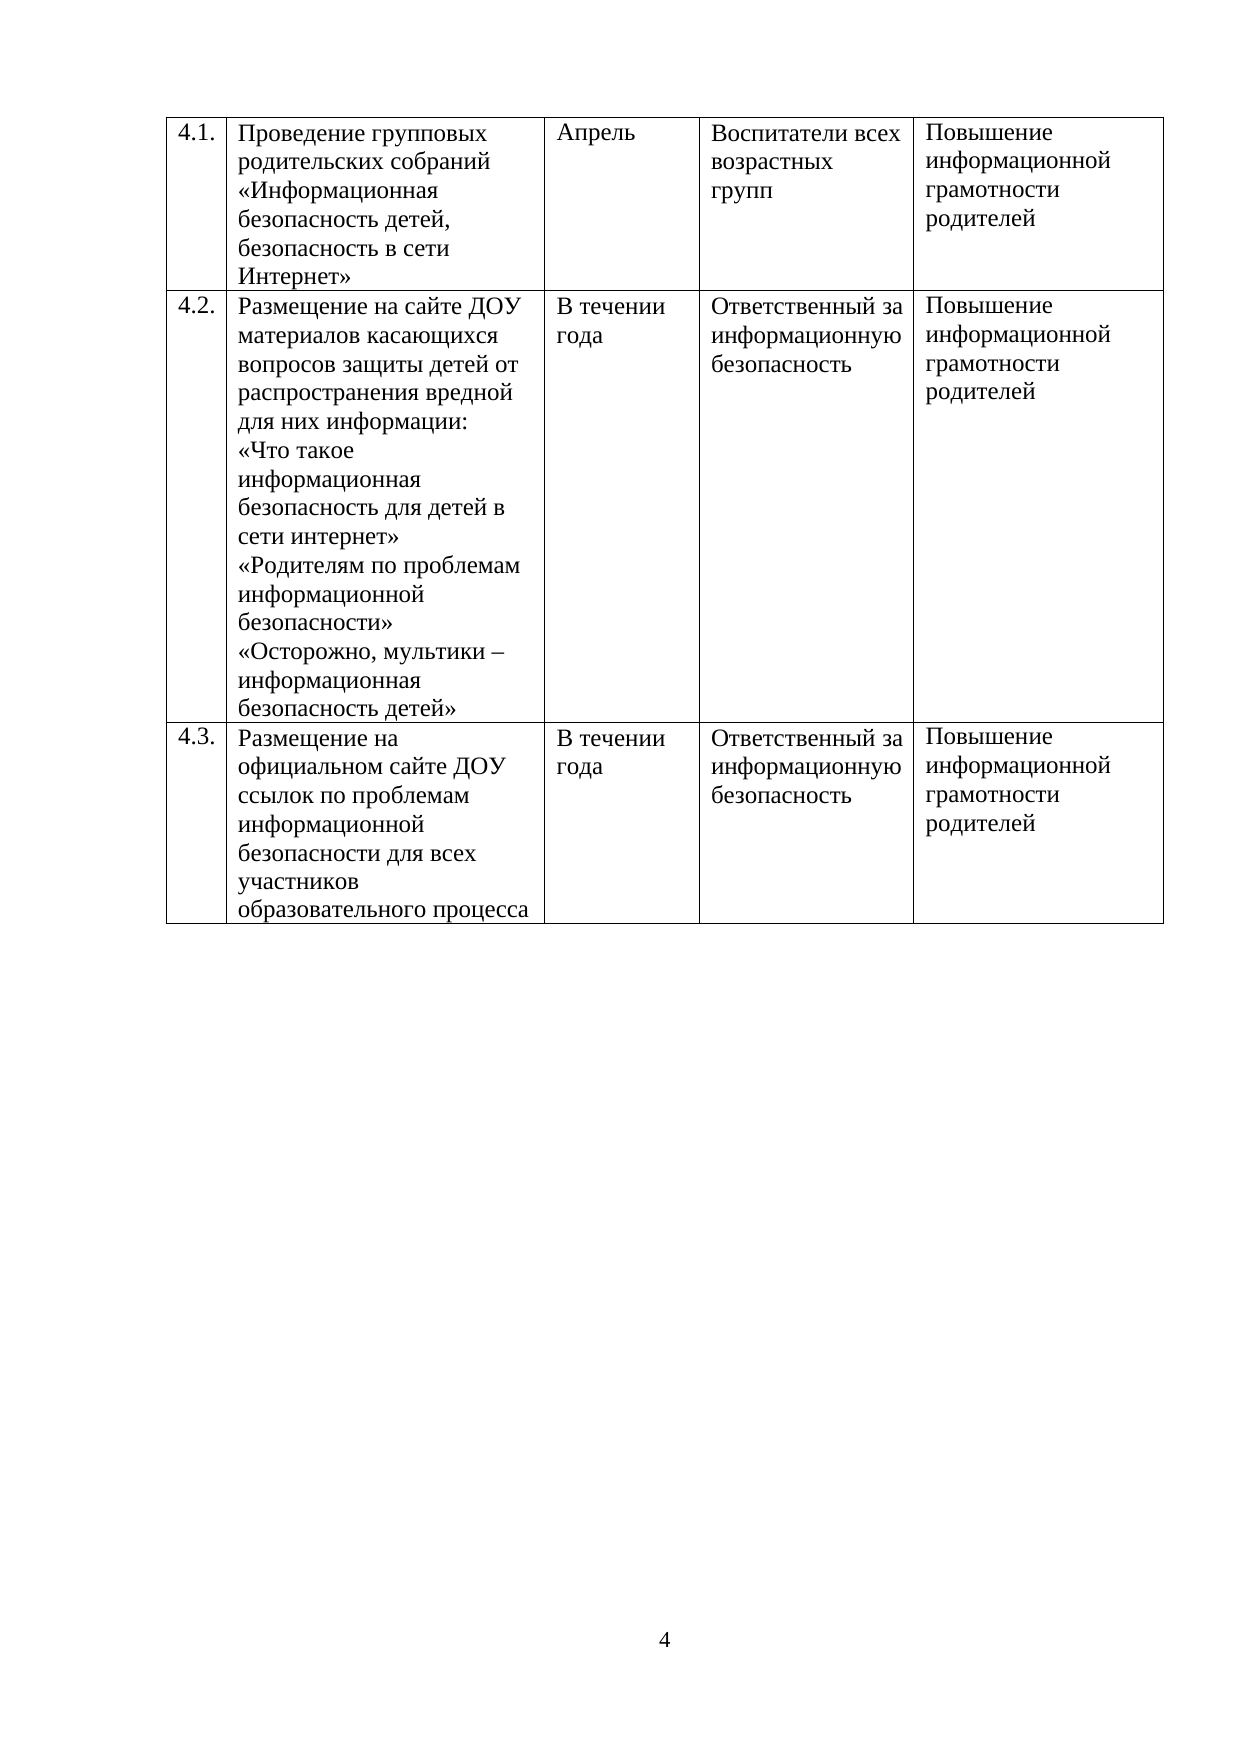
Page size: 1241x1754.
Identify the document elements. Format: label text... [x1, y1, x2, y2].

table_header Повышение информационной грамотности родителей [914, 118, 1163, 290]
table_cell 4.2. [167, 291, 226, 722]
table_cell Повышение информационной грамотности родителей [914, 291, 1163, 722]
table_cell В течении года [545, 723, 699, 923]
table_cell Ответственный за информационную безопасность [700, 291, 913, 722]
table_cell Ответственный за информационную безопасность [700, 723, 913, 923]
table_header Проведение групповых родительских собраний «Информационная безопасность детей, безопасность в сети Интернет» [227, 118, 544, 290]
table_header Воспитатели всех возрастных групп [700, 118, 913, 290]
table_header 4.1. [167, 118, 226, 290]
table_cell Размещение на официальном сайте ДОУ ссылок по проблемам информационной безопасности для всех участников образовательного процесса [227, 723, 544, 923]
table_header Апрель [545, 118, 699, 290]
table_cell 4.3. [167, 723, 226, 923]
table_cell Размещение на сайте ДОУ материалов касающихся вопросов защиты детей от распространения вредной для них информации: «Что такое информационная безопасность для детей в сети интернет» «Родителям по проблемам информационной безопасности» «Осторожно, мультики – информационная безопасность детей» [227, 291, 544, 722]
table_cell В течении года [545, 291, 699, 722]
table_cell Повышение информационной грамотности родителей [914, 723, 1163, 923]
